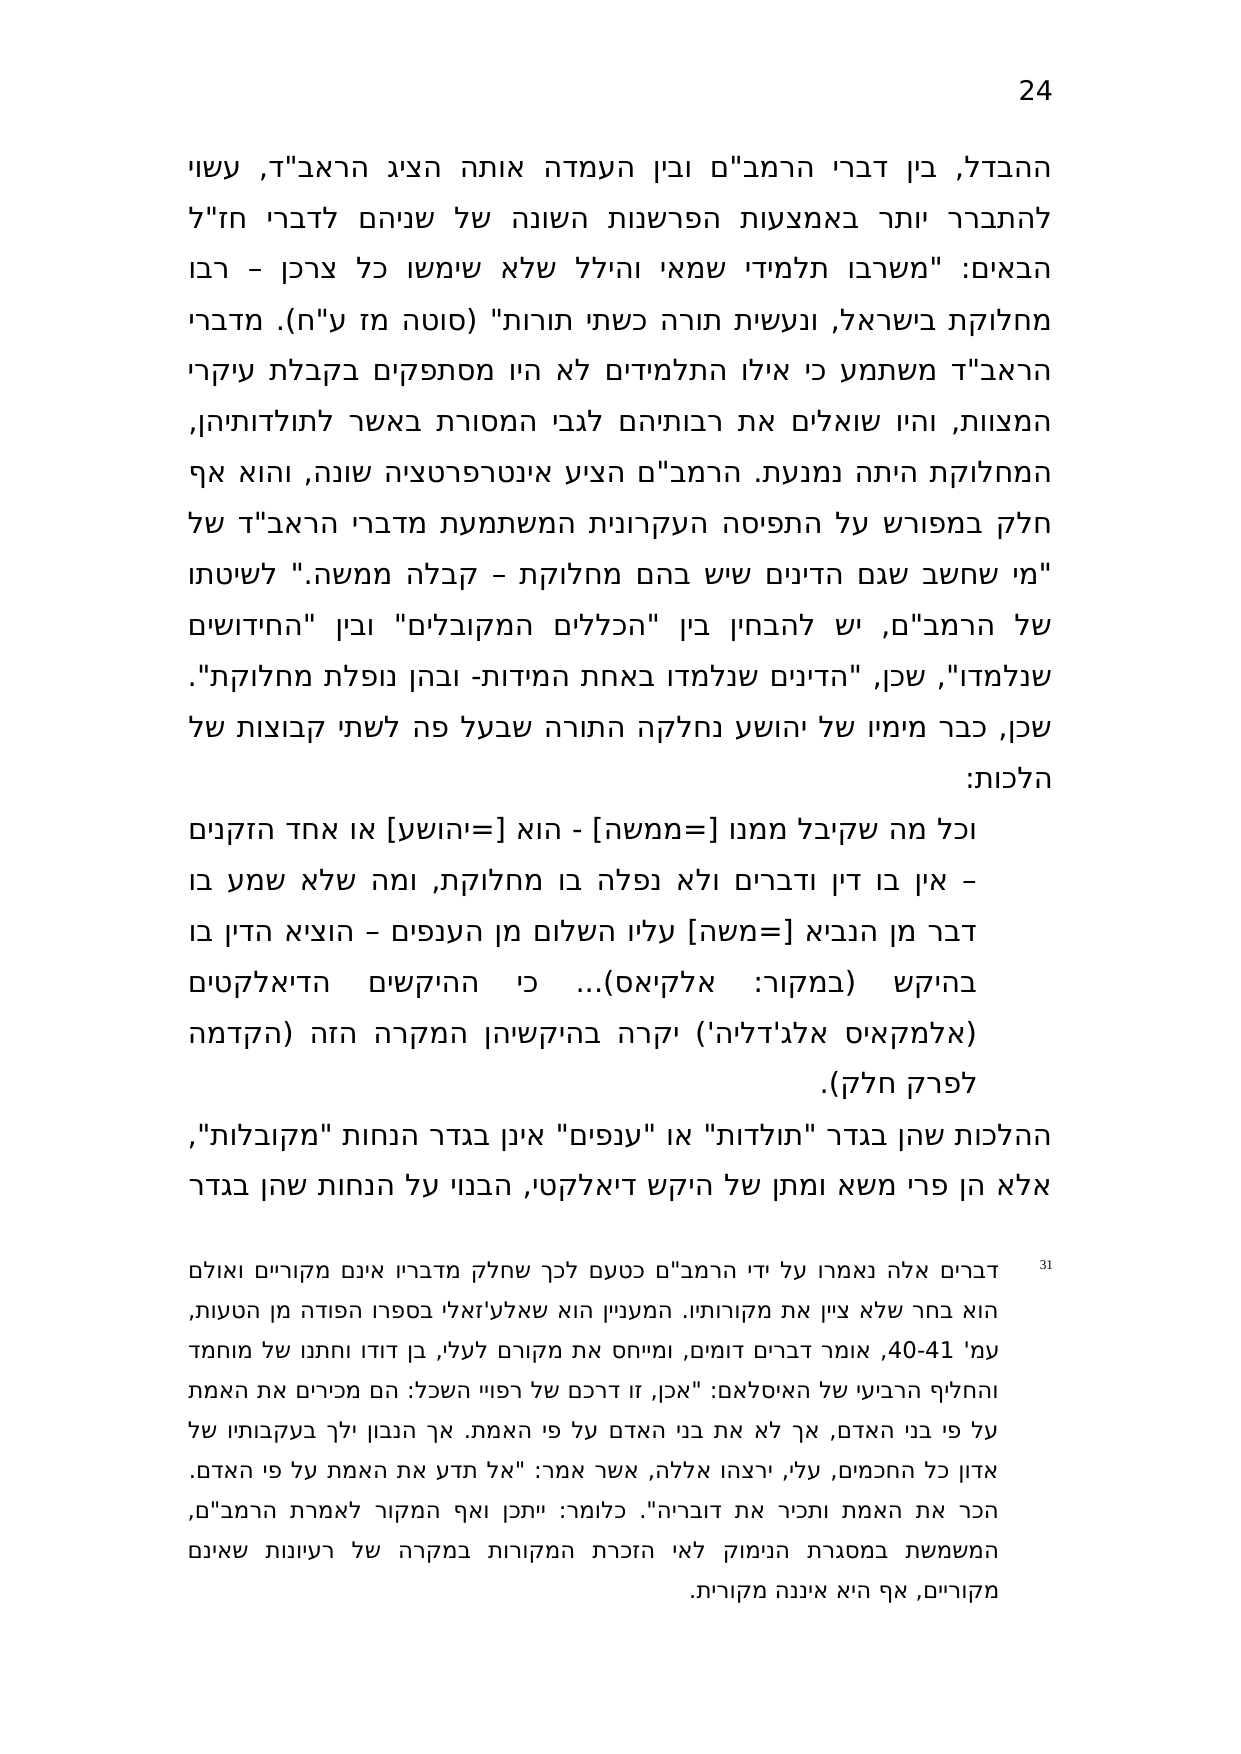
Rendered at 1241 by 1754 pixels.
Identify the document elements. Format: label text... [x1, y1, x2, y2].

text וכל מה שקיבל ממנו [=ממשה] - הוא [=יהושע] או אחד הזקנים – אין בו דין ודברים ולא נפלה בו מחלוקת, ומה שלא שמע בו דבר מן הנביא [=משה] עליו השלום מן הענפים – הוציא הדין בו בהיקש (במקור: אלקיאס)... כי ההיקשים הדיאלקטים (אלמקאיס אלג'דליה') יקרה בהיקשיהן המקרה הזה (הקדמה לפרק חלק). [187, 812, 978, 1101]
text ההלכות שהן בגדר "תולדות" או "ענפים" אינן בגדר הנחות "מקובלות", אלא הן פרי משא ומתן של היקש דיאלקטי, הבנוי על הנחות שהן בגדר "מפורסמות", קרי: טענות מן התחום של הפילוסופיה המעשית. אין לפרש אפוא את ההאשמה בכך "שלא שמע מרבו מה שהיה צריך לשמוע" האשמה שיש בה – לדעת הרמב"ם – גינוי לא ראוי, "וחושד באנשים שמהם קבלנו את התורה". לדבריו, משמעות הצירוף "שלא שמשו כל צרכם", הוא "נתמעט לימוד תלמידיהם, ונחלקו אצלם דרכי הדין... בשעת המשא ומתן". לכאורה, טענה זאת עשויה להתפרש כהאשמה, כפי שמשתמע מדברי ר' סעדיה גאון ב"אמונות ודעות": If the disciples carry through their studies to the end, no controversy or discord arises amongst them" (הקדמה). אך הרמב"ם נמנע גם מזאת, ולא ראה בכך תוצר של עצלות: "לפי שכל אחד מהם דן לפי כח שכלו ולפי הכללים הידועים לו, ואין להאשימם בכך". בכל מקרה, לענייננו, הרמב"ם – בדומה לראב"ד – יצא אמנם כנגד הקראות, וביקש לבסס את אמינות התורה שבעל פה, אך הוא לא כלל במסורת המתמשכת את ההלכה כולה על פרטיה ותולדותיה. יצויין, כי בשונה מהראב"ד הרמב"ם לא אפיין את הקראים כאותו "זקן ממרא" החולק לשיטתו רק על הכרעה מסוימת של בית דין (הלכות ממרים ג א-ג). [187, 1118, 1053, 1203]
text ההבדל, בין דברי הרמב"ם ובין העמדה אותה הציג הראב"ד, עשוי להתברר יותר באמצעות הפרשנות השונה של שניהם לדברי חז"ל הבאים: "משרבו תלמידי שמאי והילל שלא שימשו כל צרכן – רבו מחלוקת בישראל, ונעשית תורה כשתי תורות" (סוטה מז ע"ח). מדברי הראב"ד משתמע כי אילו התלמידים לא היו מסתפקים בקבלת עיקרי המצוות, והיו שואלים את רבותיהם לגבי המסורת באשר לתולדותיהן, המחלוקת היתה נמנעת. הרמב"ם הציע אינטרפרטציה שונה, והוא אף חלק במפורש על התפיסה העקרונית המשתמעת מדברי הראב"ד של "מי שחשב שגם הדינים שיש בהם מחלוקת – קבלה ממשה." לשיטתו של הרמב"ם, יש להבחין בין "הכללים המקובלים" ובין "החידושים שנלמדו", שכן, "הדינים שנלמדו באחת המידות- ובהן נופלת מחלוקת". שכן, כבר מימיו של יהושע נחלקה התורה שבעל פה לשתי קבוצות של הלכות: [187, 150, 1053, 795]
